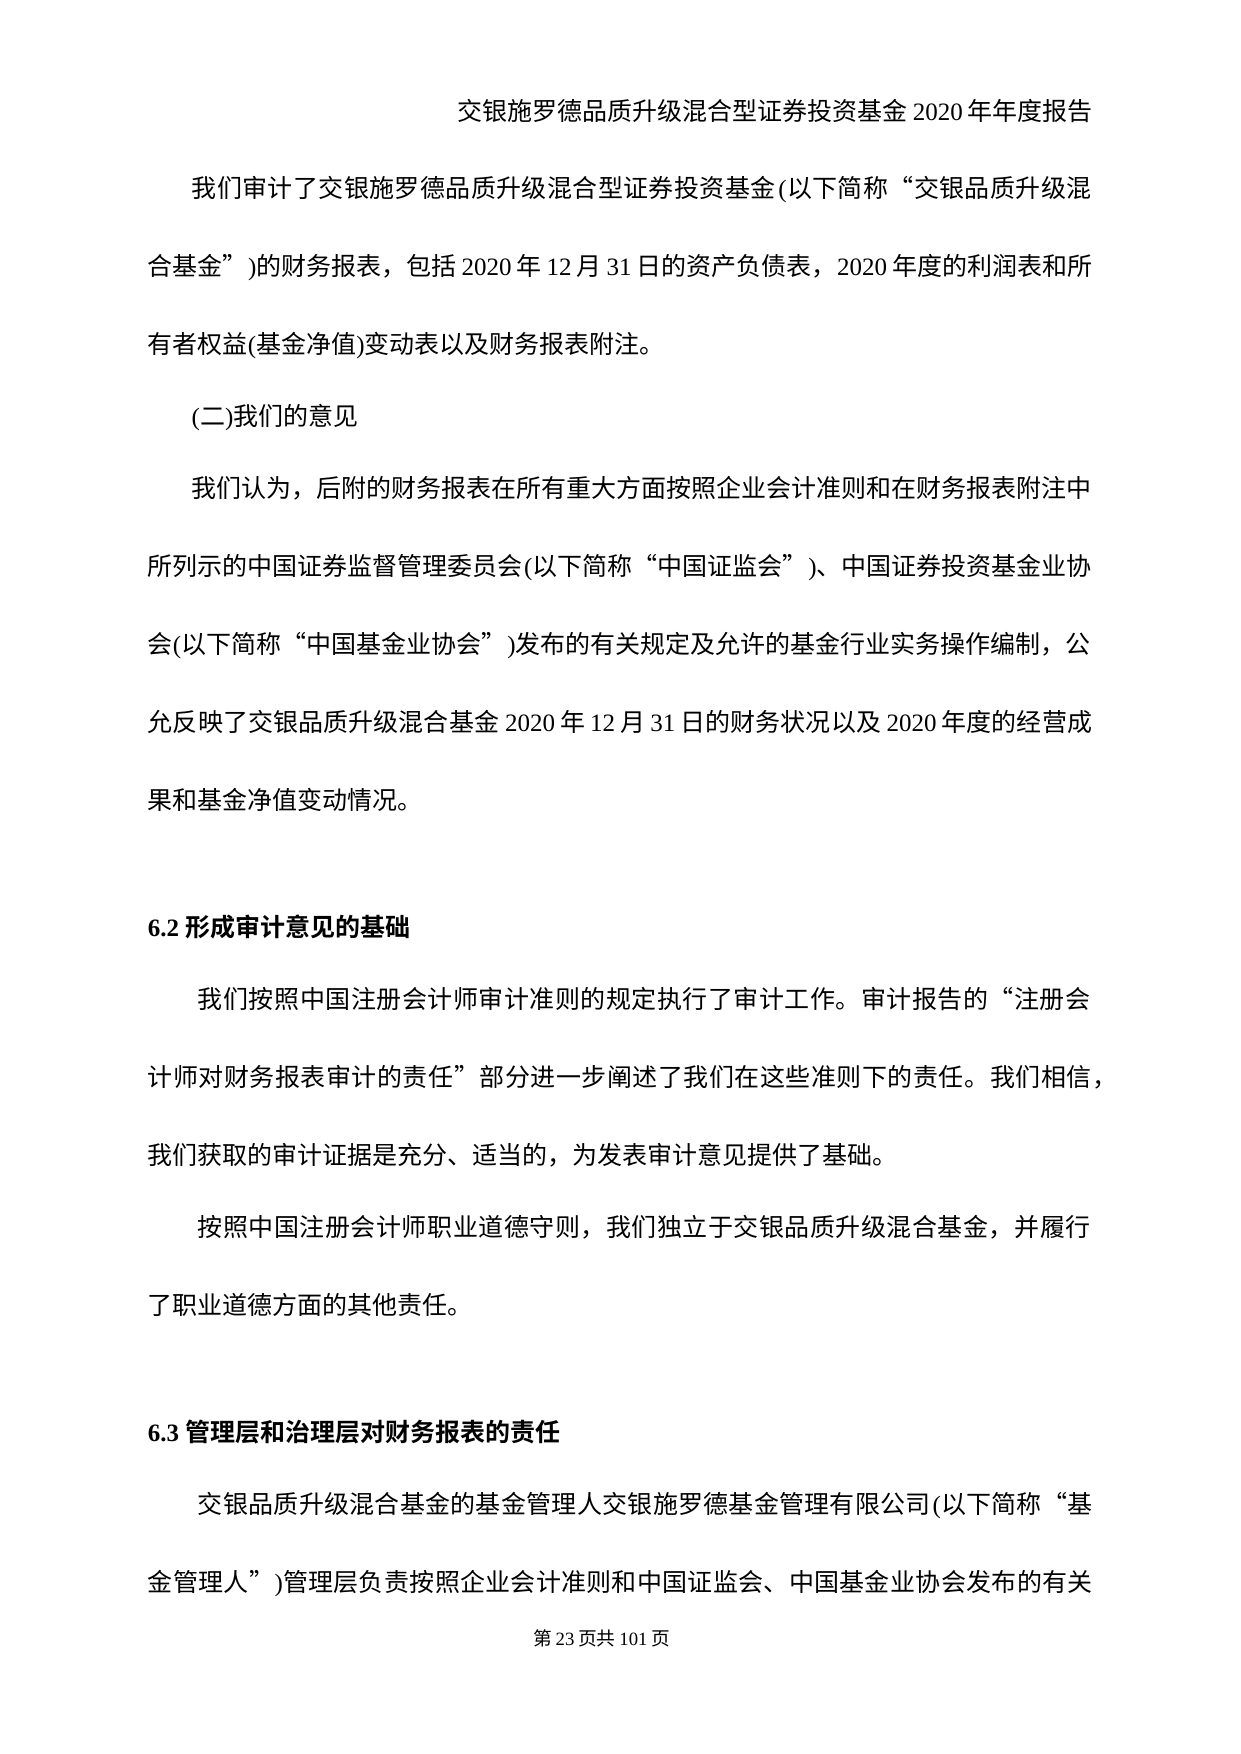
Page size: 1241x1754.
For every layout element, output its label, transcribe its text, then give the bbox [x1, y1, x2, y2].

subtitle 6.3 管理层和治理层对财务报表的责任 [148, 1398, 1092, 1463]
text (二)我们的意见 [148, 382, 1092, 447]
text 按照中国注册会计师职业道德守则，我们独立于交银品质升级混合基金，并履行了职业道德方面的其他责任。 [148, 1193, 1092, 1336]
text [148, 1470, 1092, 1613]
subtitle 6.2 形成审计意见的基础 [148, 893, 1092, 958]
text 我们认为，后附的财务报表在所有重大方面按照企业会计准则和在财务报表附注中所列示的中国证券监督管理委员会(以下简称“中国证监会”)、中国证券投资基金业协会(以下简称“中国基金业协会”)发布的有关规定及允许的基金行业实务操作编制，公允反映了交银品质升级混合基金2020年12月31日的财务状况以及2020年度的经营成果和基金净值变动情况。 [148, 454, 1092, 831]
text 我们按照中国注册会计师审计准则的规定执行了审计工作。审计报告的“注册会计师对财务报表审计的责任”部分进一步阐述了我们在这些准则下的责任。我们相信，我们获取的审计证据是充分、适当的，为发表审计意见提供了基础。 [148, 965, 1092, 1186]
text 我们审计了交银施罗德品质升级混合型证券投资基金(以下简称“交银品质升级混合基金”)的财务报表，包括2020年12月31日的资产负债表，2020年度的利润表和所有者权益(基金净值)变动表以及财务报表附注。 [148, 154, 1092, 375]
